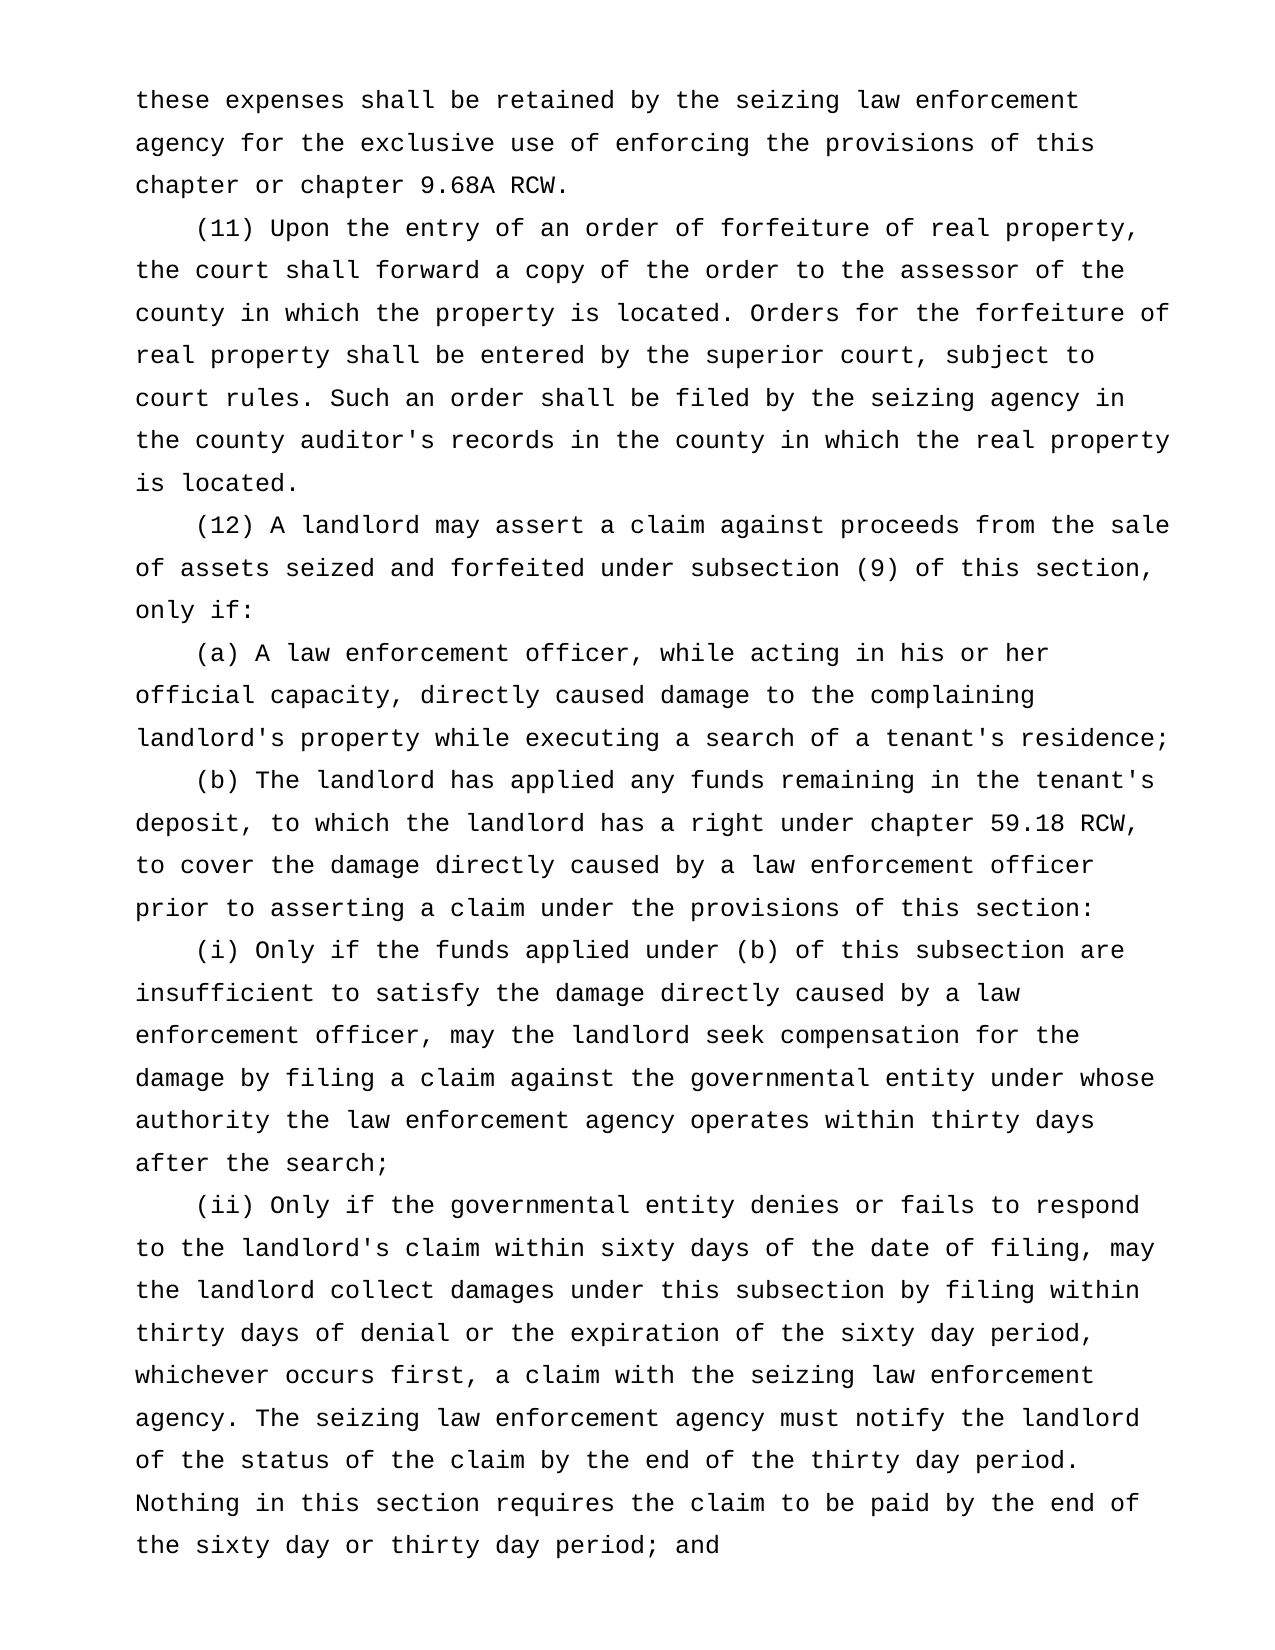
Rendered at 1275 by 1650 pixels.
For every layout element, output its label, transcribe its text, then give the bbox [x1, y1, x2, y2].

text (12) A landlord may assert a claim against proceeds from the sale of assets seized and forfeited under subsection (9) of this section, only if: [135, 500, 1170, 627]
text (11) Upon the entry of an order of forfeiture of real property, the court shall forward a copy of the order to the assessor of the county in which the property is located. Orders for the forfeiture of real property shall be entered by the superior court, subject to court rules. Such an order shall be filed by the seizing agency in the county auditor's records in the county in which the real property is located. [135, 202, 1170, 500]
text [135, 75, 1170, 202]
text (b) The landlord has applied any funds remaining in the tenant's deposit, to which the landlord has a right under chapter 59.18 RCW, to cover the damage directly caused by a law enforcement officer prior to asserting a claim under the provisions of this section: [135, 755, 1170, 925]
text (i) Only if the funds applied under (b) of this subsection are insufficient to satisfy the damage directly caused by a law enforcement officer, may the landlord seek compensation for the damage by filing a claim against the governmental entity under whose authority the law enforcement agency operates within thirty days after the search; [135, 925, 1170, 1180]
text (ii) Only if the governmental entity denies or fails to respond to the landlord's claim within sixty days of the date of filing, may the landlord collect damages under this subsection by filing within thirty days of denial or the expiration of the sixty day period, whichever occurs first, a claim with the seizing law enforcement agency. The seizing law enforcement agency must notify the landlord of the status of the claim by the end of the thirty day period. Nothing in this section requires the claim to be paid by the end of the sixty day or thirty day period; and [135, 1180, 1170, 1562]
text (a) A law enforcement officer, while acting in his or her official capacity, directly caused damage to the complaining landlord's property while executing a search of a tenant's residence; [135, 627, 1170, 755]
